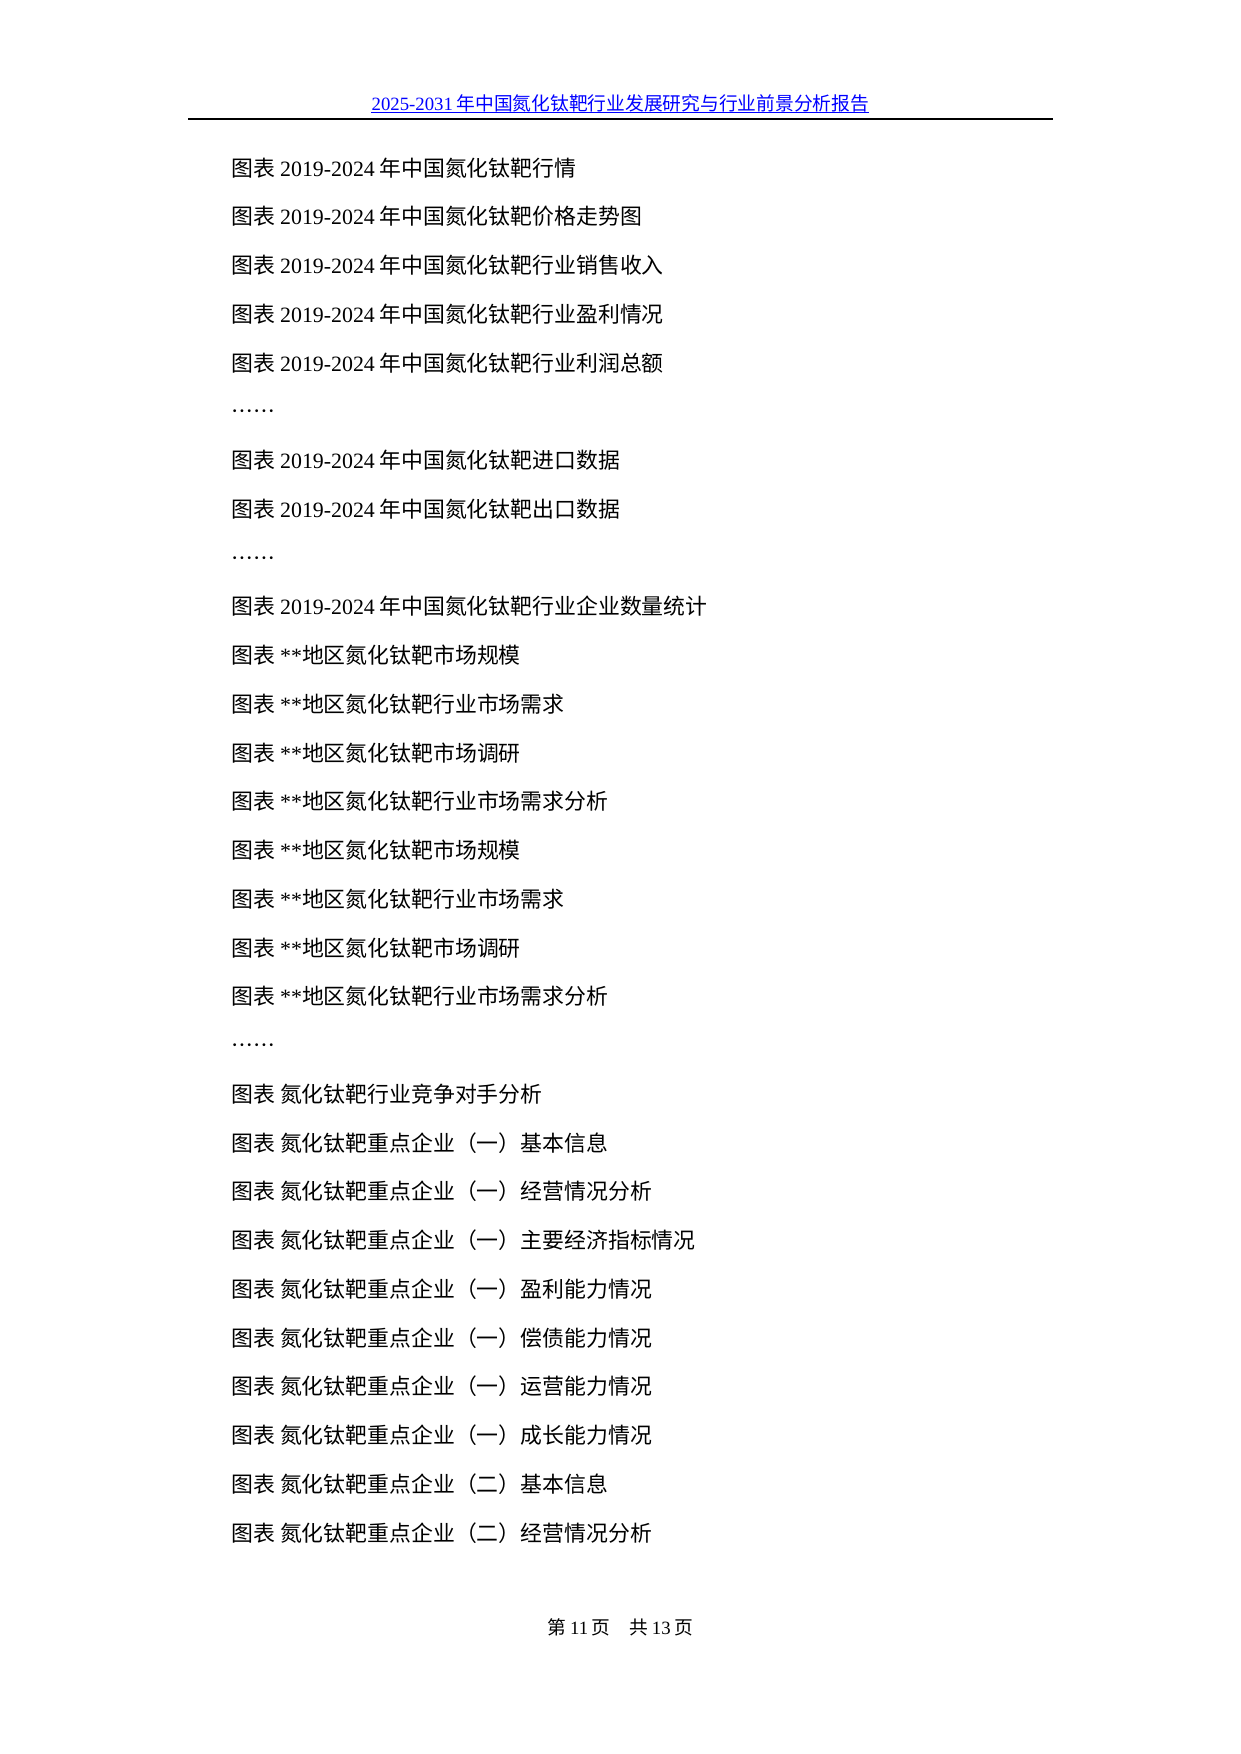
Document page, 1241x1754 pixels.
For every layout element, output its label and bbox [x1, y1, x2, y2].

text [187, 150, 1053, 1548]
